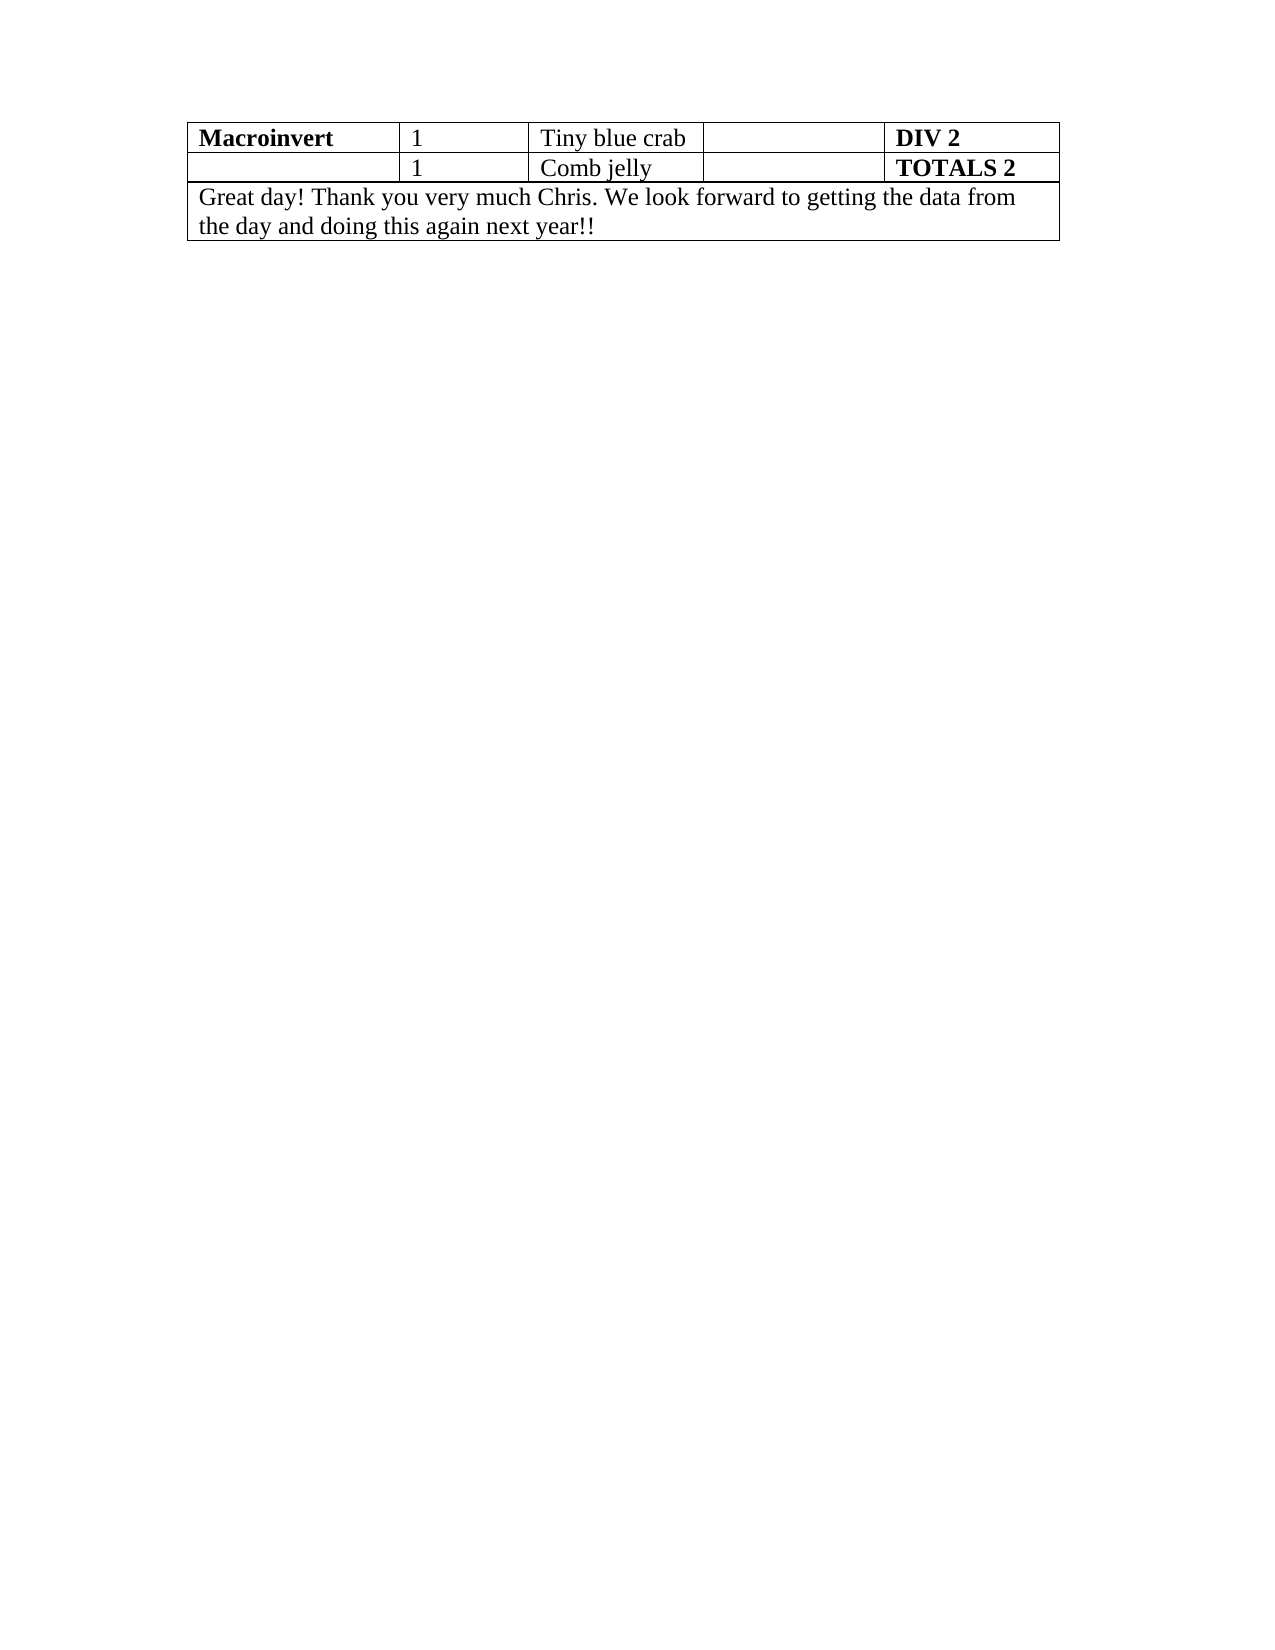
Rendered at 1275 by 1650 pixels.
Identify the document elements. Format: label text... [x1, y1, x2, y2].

table_cell Comb jelly [529, 153, 703, 181]
table_cell Macroinvert [188, 123, 399, 152]
table_cell DIV 2 [885, 123, 1059, 152]
table_cell [704, 153, 884, 181]
table_cell Great day! Thank you very much Chris. We look forward to getting the data from the day and doing this again next year!! [188, 183, 1059, 240]
table_cell [188, 153, 399, 181]
table_cell 1 [400, 153, 528, 181]
table_cell [704, 123, 884, 152]
table_cell TOTALS 2 [885, 153, 1059, 181]
table_cell 1 [400, 123, 528, 152]
table_cell Tiny blue crab [529, 123, 703, 152]
